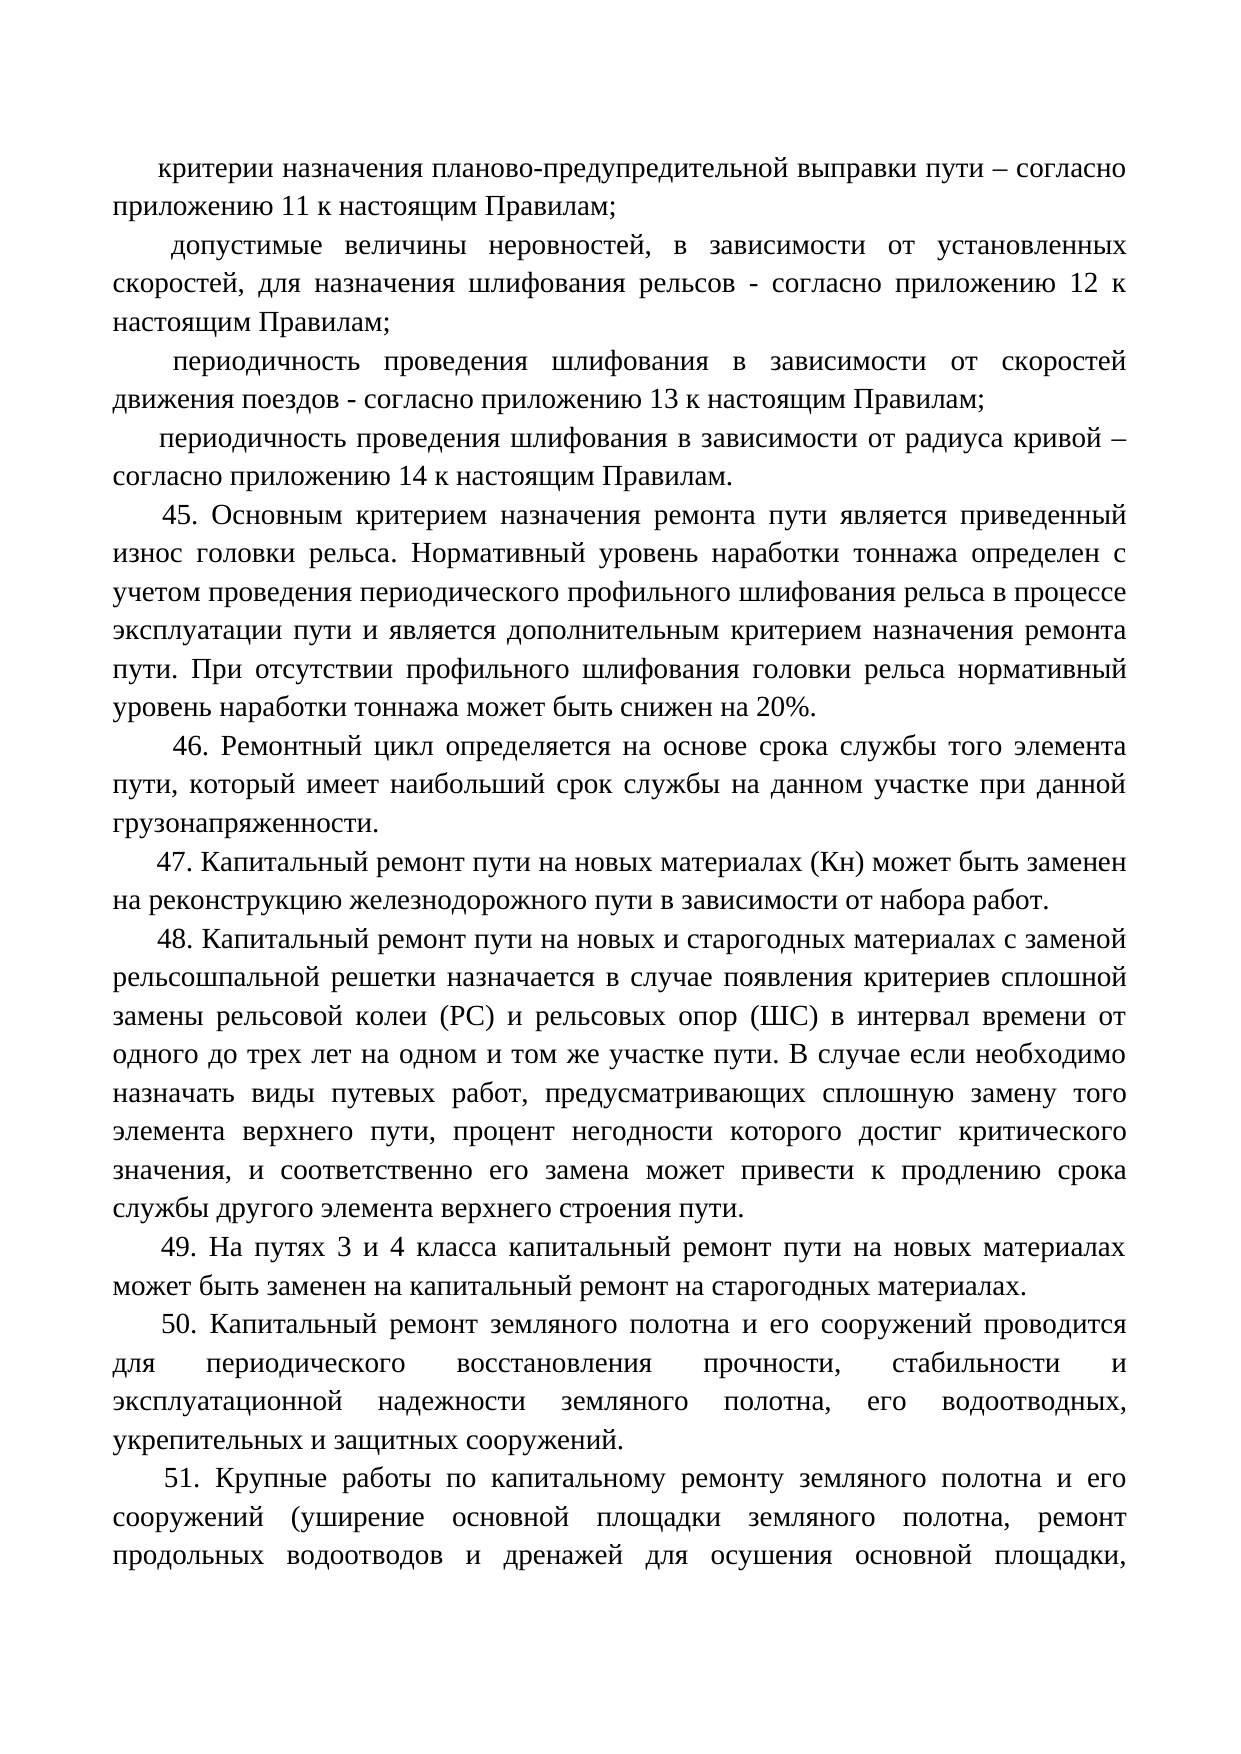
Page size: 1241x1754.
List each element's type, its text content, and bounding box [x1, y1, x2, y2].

text 48. Капитальный ремонт пути на новых и старогодных материалах с заменой рельсошпальной решетки назначается в случае появления критериев сплошной замены рельсовой колеи (РС) и рельсовых опор (ШС) в интервал времени от одного до трех лет на одном и том же участке пути. В случае если необходимо назначать виды путевых работ, предусматривающих сплошную замену того элемента верхнего пути, процент негодности которого достиг критического значения, и соответственно его замена может привести к продлению срока службы другого элемента верхнего строения пути. [112, 921, 1128, 1224]
text 49. На путях 3 и 4 класса капитальный ремонт пути на новых материалах может быть заменен на капитальный ремонт на старогодных материалах. [112, 1229, 1128, 1301]
text 46. Ремонтный цикл определяется на основе срока службы того элемента пути, который имеет наибольший срок службы на данном участке при данной грузонапряженности. [112, 728, 1128, 839]
text 45. Основным критерием назначения ремонта пути является приведенный износ головки рельса. Нормативный уровень наработки тоннажа определен с учетом проведения периодического профильного шлифования рельса в процессе эксплуатации пути и является дополнительным критерием назначения ремонта пути. При отсутствии профильного шлифования головки рельса нормативный уровень наработки тоннажа может быть снижен на 20%. [112, 497, 1128, 723]
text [112, 1460, 1128, 1571]
text 47. Капитальный ремонт пути на новых материалах (Кн) может быть заменен на реконструкцию железнодорожного пути в зависимости от набора работ. [112, 844, 1128, 916]
text периодичность проведения шлифования в зависимости от скоростей движения поездов - согласно приложению 13 к настоящим Правилам; [112, 343, 1128, 415]
text критерии назначения планово-предупредительной выправки пути – согласно приложению 11 к настоящим Правилам; [112, 150, 1128, 222]
text периодичность проведения шлифования в зависимости от радиуса кривой – согласно приложению 14 к настоящим Правилам. [112, 420, 1128, 492]
text 50. Капитальный ремонт земляного полотна и его сооружений проводится для периодического восстановления прочности, стабильности и эксплуатационной надежности земляного полотна, его водоотводных, укрепительных и защитных сооружений. [112, 1306, 1128, 1455]
text допустимые величины неровностей, в зависимости от установленных скоростей, для назначения шлифования рельсов - согласно приложению 12 к настоящим Правилам; [112, 227, 1128, 338]
